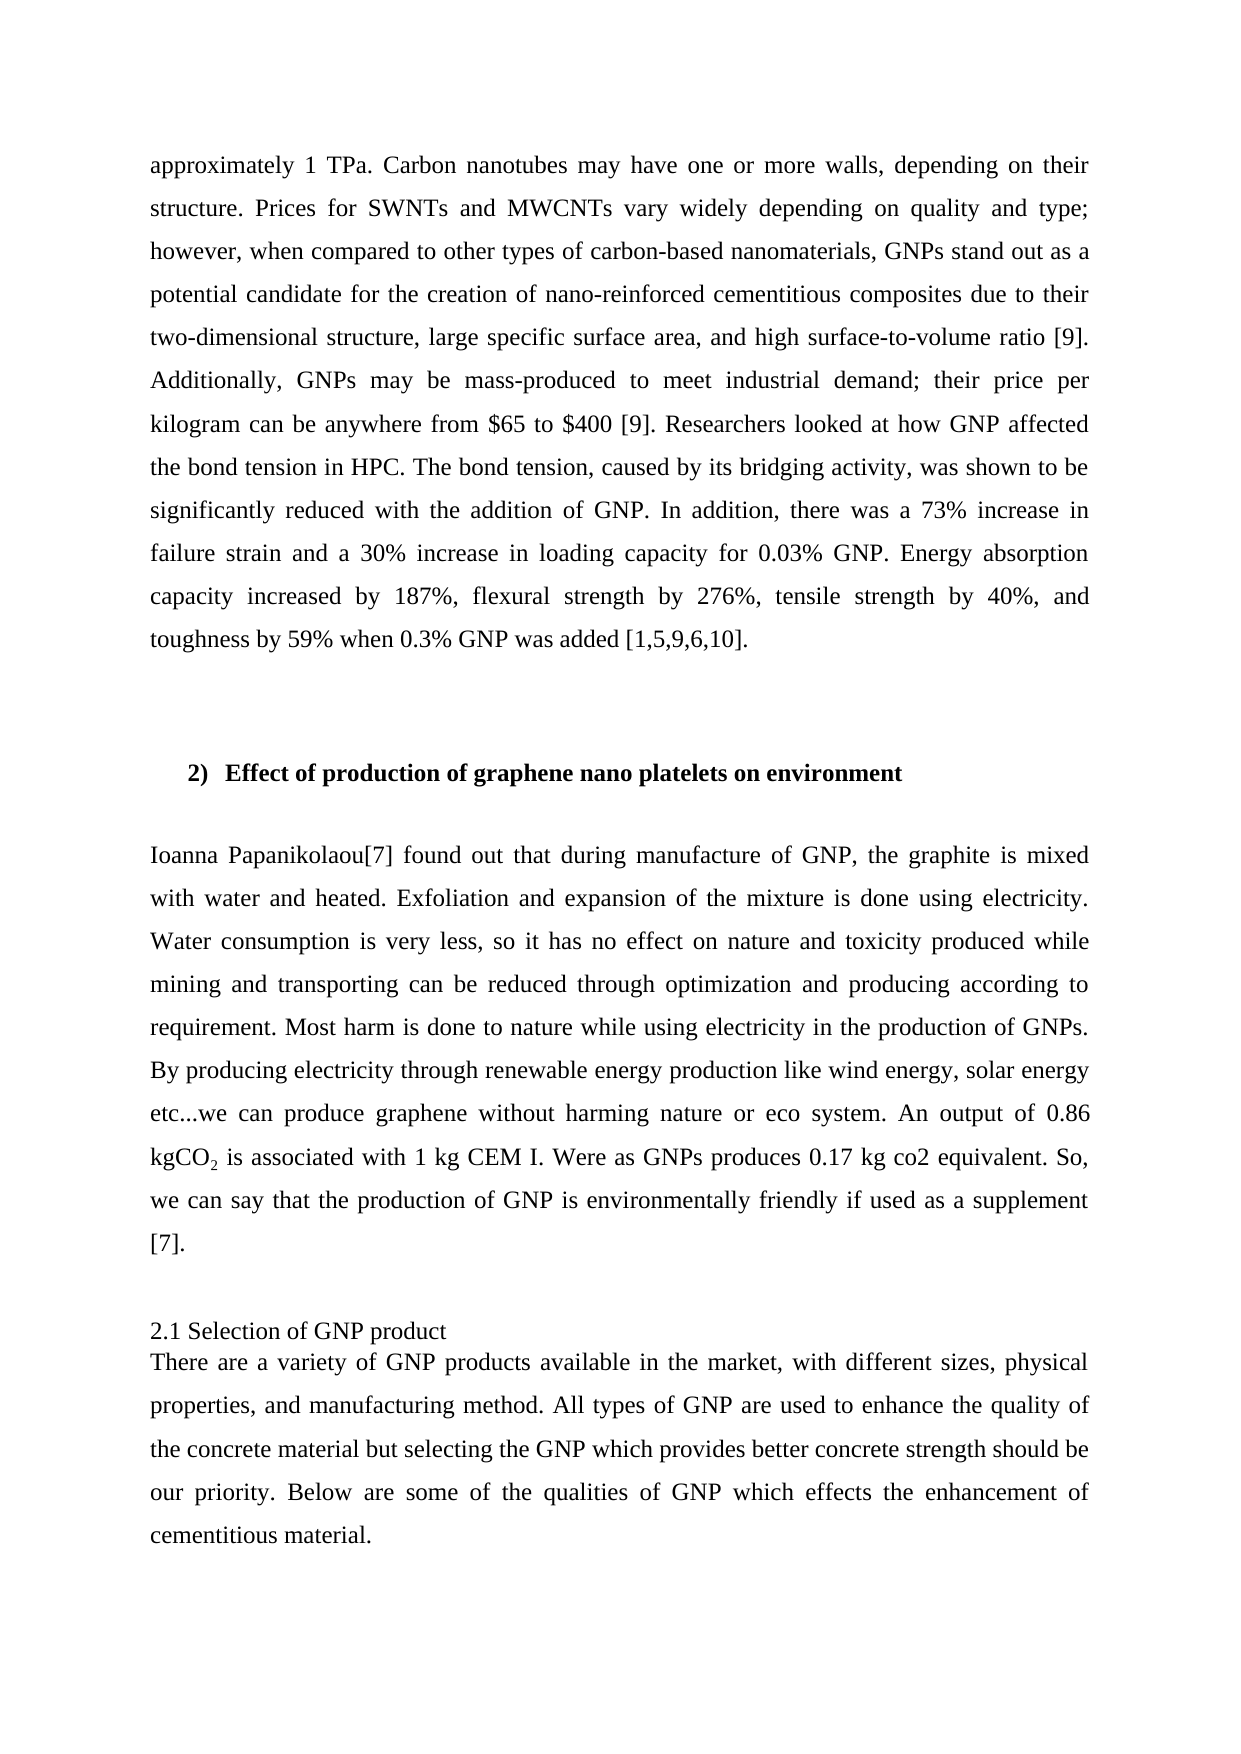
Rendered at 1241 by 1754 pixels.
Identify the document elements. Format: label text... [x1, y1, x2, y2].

list Effect of production of graphene nano platelets on environment [187, 758, 1090, 787]
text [150, 150, 1090, 653]
text Ioanna Papanikolaou[7] found out that during manufacture of GNP, the graphite is mixed with water and heated. Exfoliation and expansion of the mixture is done using electricity. Water consumption is very less, so it has no effect on nature and toxicity produced while mining and transporting can be reduced through optimization and producing according to requirement. Most harm is done to nature while using electricity in the production of GNPs. By producing electricity through renewable energy production like wind energy, solar energy etc...we can produce graphene without harming nature or eco system. An output of 0.86 kgCO₂ is associated with 1 kg CEM I. Were as GNPs produces 0.17 kg co2 equivalent. So, we can say that the production of GNP is environmentally friendly if used as a supplement [7]. [150, 840, 1090, 1257]
text 2.1 Selection of GNP product [150, 1316, 1090, 1345]
text There are a variety of GNP products available in the market, with different sizes, physical properties, and manufacturing method. All types of GNP are used to enhance the quality of the concrete material but selecting the GNP which provides better concrete strength should be our priority. Below are some of the qualities of GNP which effects the enhancement of cementitious material. [150, 1347, 1090, 1549]
